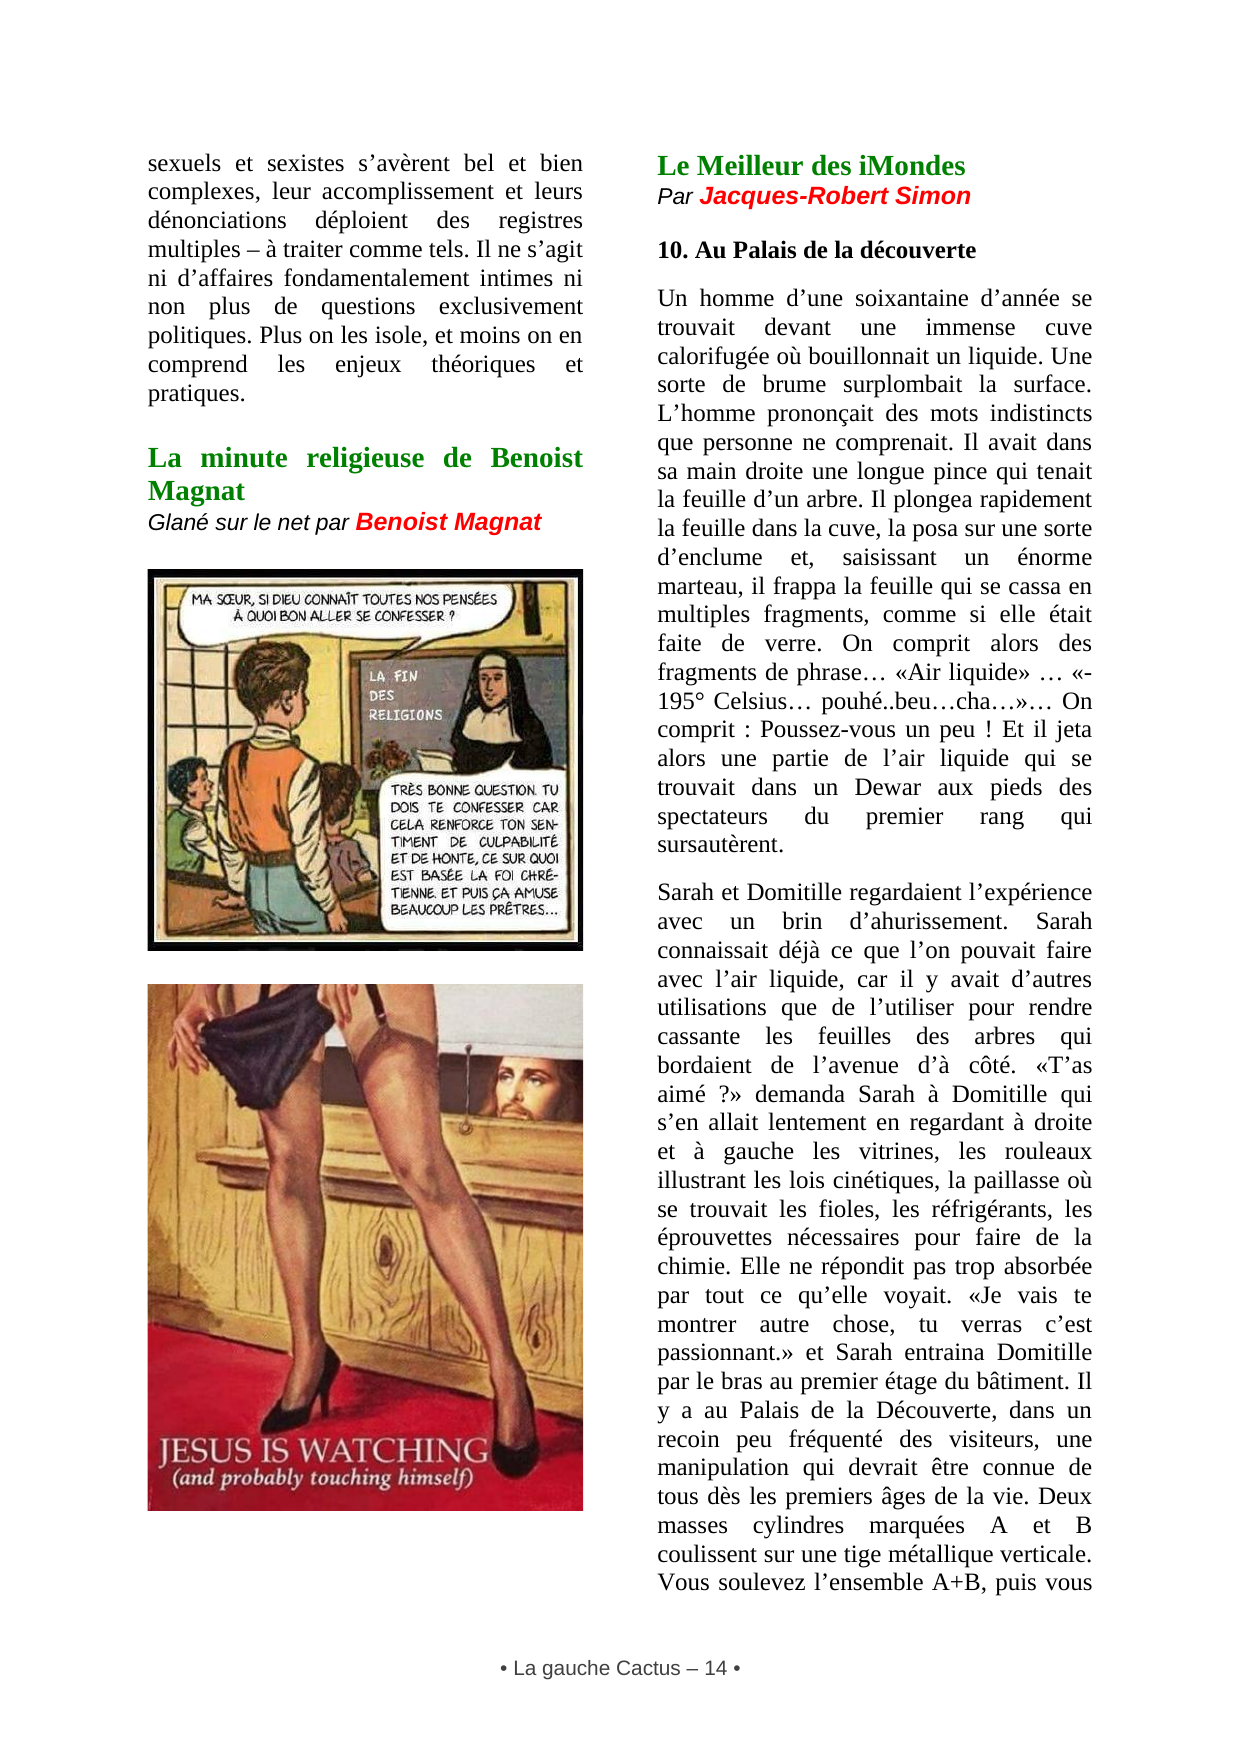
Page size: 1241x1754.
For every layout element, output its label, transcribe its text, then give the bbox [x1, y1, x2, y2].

picture [147, 984, 584, 1511]
text Par Jacques-Robert Simon [657, 181, 1093, 210]
text Glané sur le net par Benoist Magnat [148, 507, 583, 536]
text 10. Au Palais de la découverte [657, 235, 1093, 264]
text Un homme d’une soixantaine d’année se trouvait devant une immense cuve calorifugée où bouillonnait un liquide. Une sorte de brume surplombait la surface. L’homme prononçait des mots indistincts que personne ne comprenait. Il avait dans sa main droite une longue pince qui tenait la feuille d’un arbre. Il plongea rapidement la feuille dans la cuve, la posa sur une sorte d’enclume et, saisissant un énorme marteau, il frappa la feuille qui se cassa en multiples fragments, comme si elle était faite de verre. On comprit alors des fragments de phrase… «Air liquide» … «-195° Celsius… pouhé..beu…cha…»… On comprit : Poussez-vous un peu ! Et il jeta alors une partie de l’air liquide qui se trouvait dans un Dewar aux pieds des spectateurs du premier rang qui sursautèrent. [657, 283, 1093, 858]
picture [147, 569, 584, 951]
text La minute religieuse de Benoist Magnat [148, 440, 583, 507]
text Le Meilleur des iMondes [657, 148, 1093, 181]
